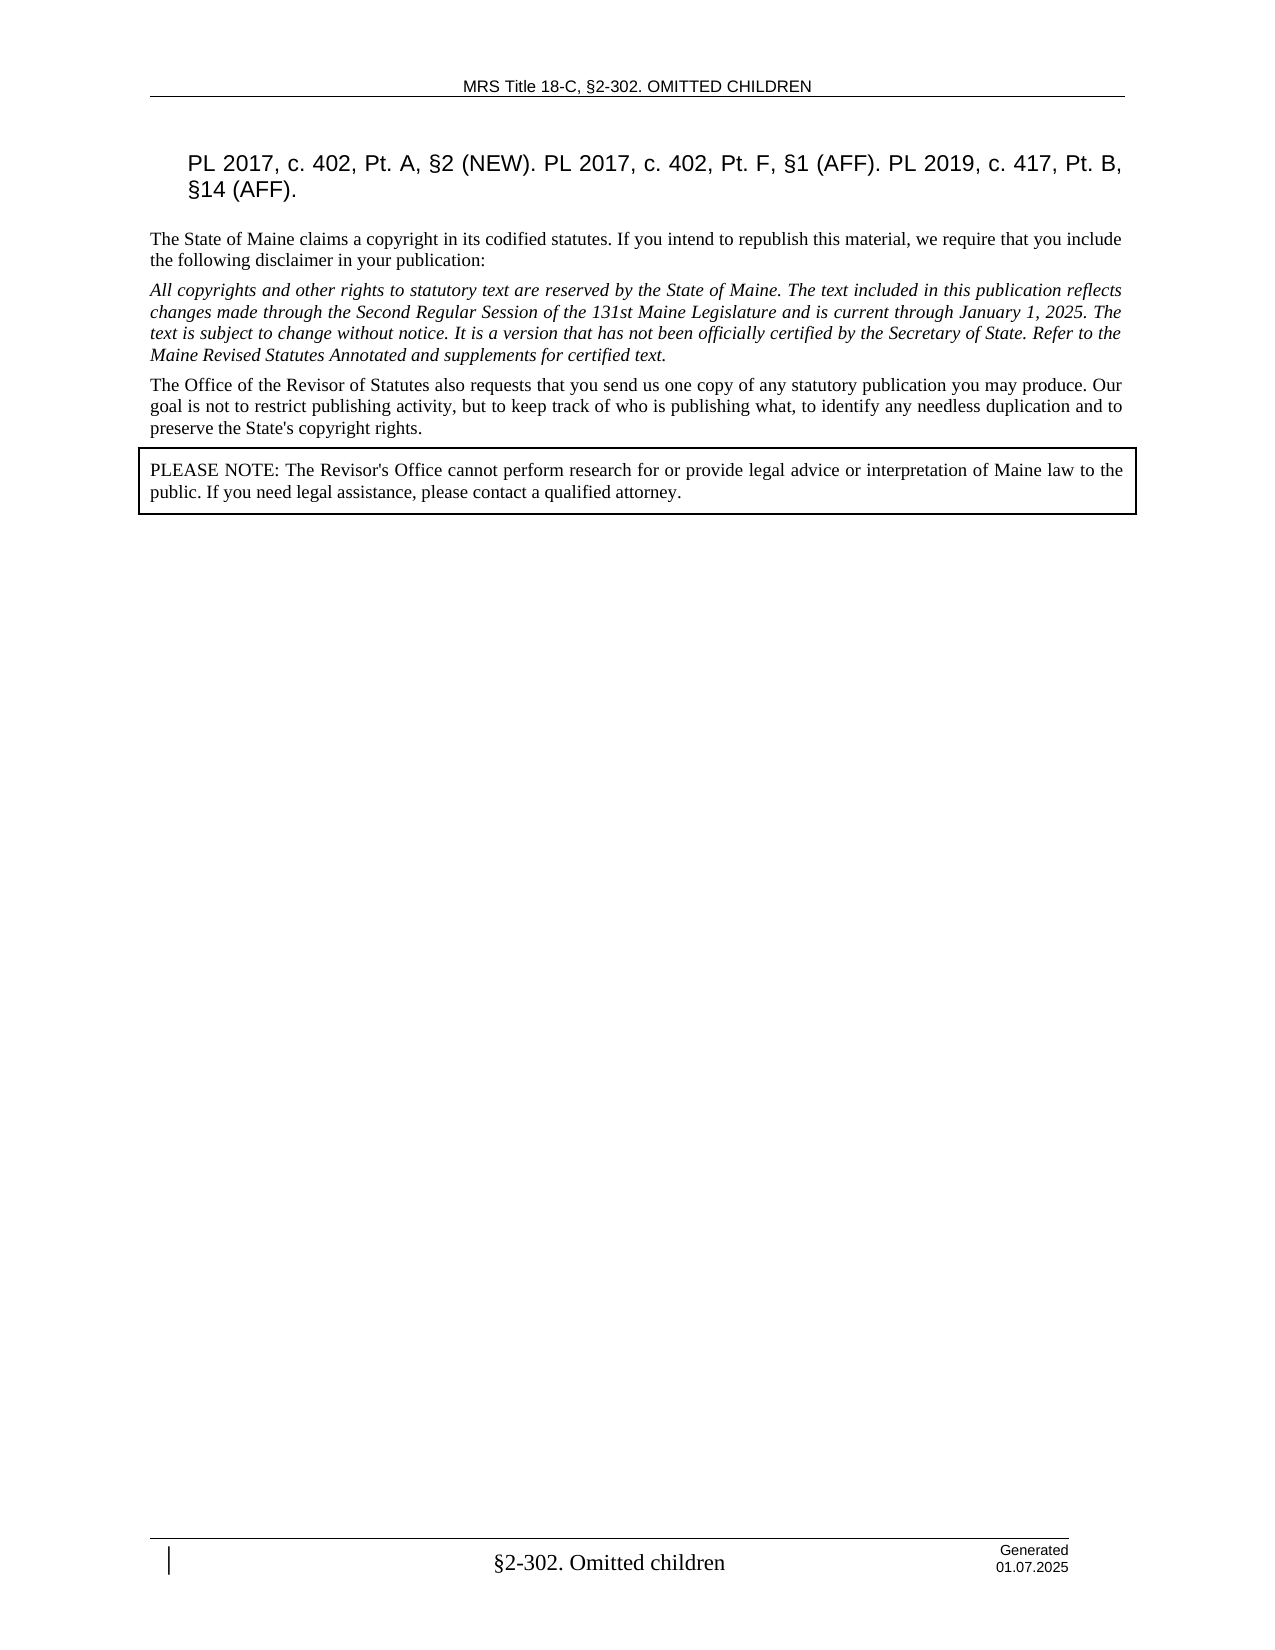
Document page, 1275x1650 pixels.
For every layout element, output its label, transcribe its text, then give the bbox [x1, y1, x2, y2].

text All copyrights and other rights to statutory text are reserved by the State of Maine. The text included in this publication reflects changes made through the Second Regular Session of the 131st Maine Legislature and is current through January 1, 2025 . The text is subject to change without notice. It is a version that has not been officially certified by the Secretary of State. Refer to the Maine Revised Statutes Annotated and supplements for certified text. [150, 279, 1125, 365]
text The Office of the Revisor of Statutes also requests that you send us one copy of any statutory publication you may produce. Our goal is not to restrict publishing activity, but to keep track of who is publishing what, to identify any needless duplication and to preserve the State's copyright rights. [150, 374, 1125, 438]
text PLEASE NOTE: The Revisor's Office cannot perform research for or provide legal advice or interpretation of Maine law to the public. If you need legal assistance, please contact a qualified attorney. [140, 449, 1135, 513]
text PL 2017, c. 402, Pt. A, §2 (NEW). PL 2017, c. 402, Pt. F, §1 (AFF). PL 2019, c. 417, Pt. B, §14 (AFF). [187, 150, 1125, 203]
text The State of Maine claims a copyright in its codified statutes. If you intend to republish this material, we require that you include the following disclaimer in your publication: [150, 228, 1125, 271]
